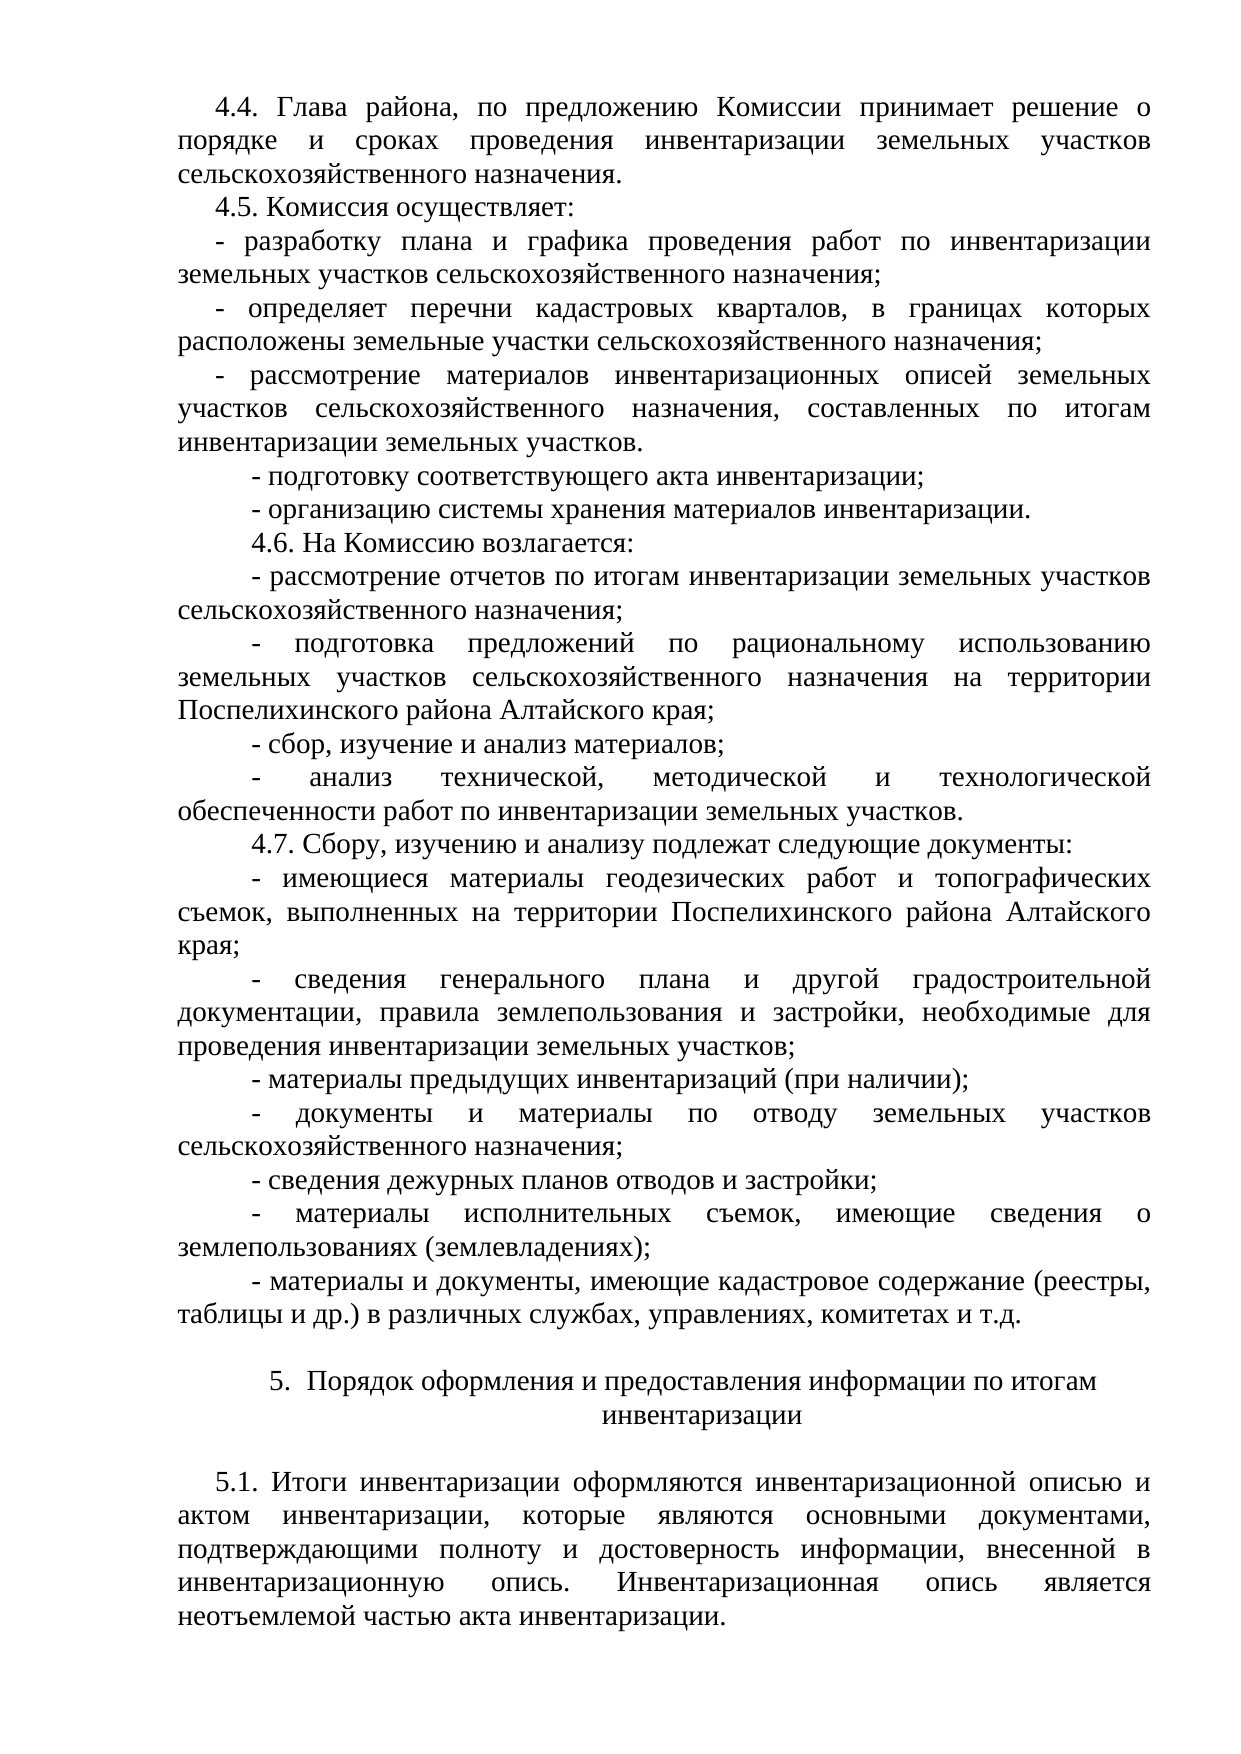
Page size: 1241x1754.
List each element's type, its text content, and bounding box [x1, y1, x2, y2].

text - сбор, изучение и анализ материалов; [177, 726, 1152, 759]
text - анализ технической, методической и технологической обеспеченности работ по инвентаризации земельных участков. [177, 759, 1152, 827]
text - имеющиеся материалы геодезических работ и топографических съемок, выполненных на территории Поспелихинского района Алтайского края; [177, 860, 1152, 961]
text 5.1. Итоги инвентаризации оформляются инвентаризационной описью и актом инвентаризации, которые являются основными документами, подтверждающими полноту и достоверность информации, внесенной в инвентаризационную опись. Инвентаризационная опись является неотъемлемой частью акта инвентаризации. [177, 1464, 1152, 1632]
text - рассмотрение отчетов по итогам инвентаризации земельных участков сельскохозяйственного назначения; [177, 558, 1152, 625]
text - документы и материалы по отводу земельных участков сельскохозяйственного назначения; [177, 1095, 1152, 1162]
text - материалы и документы, имеющие кадастровое содержание (реестры, таблицы и др.) в различных службах, управлениях, комитетах и т.д. [177, 1263, 1152, 1330]
text - материалы предыдущих инвентаризаций (при наличии); [177, 1061, 1152, 1095]
text - разработку плана и графика проведения работ по инвентаризации земельных участков сельскохозяйственного назначения; [177, 223, 1152, 290]
list Порядок оформления и предоставления информации по итогам инвентаризации [215, 1363, 1152, 1430]
text - подготовка предложений по рациональному использованию земельных участков сельскохозяйственного назначения на территории Поспелихинского района Алтайского края; [177, 625, 1152, 726]
text - рассмотрение материалов инвентаризационных описей земельных участков сельскохозяйственного назначения, составленных по итогам инвентаризации земельных участков. [177, 357, 1152, 458]
text 4.5. Комиссия осуществляет: [177, 189, 1152, 223]
text - сведения дежурных планов отводов и застройки; [177, 1162, 1152, 1196]
text 4.7. Сбору, изучению и анализу подлежат следующие документы: [177, 827, 1152, 860]
text - определяет перечни кадастровых кварталов, в границах которых расположены земельные участки сельскохозяйственного назначения; [177, 290, 1152, 357]
text - организацию системы хранения материалов инвентаризации. [177, 491, 1152, 525]
text - подготовку соответствующего акта инвентаризации; [177, 458, 1152, 491]
text 4.4. Глава района, по предложению Комиссии принимает решение о порядке и сроках проведения инвентаризации земельных участков сельскохозяйственного назначения. [177, 89, 1152, 189]
text - материалы исполнительных съемок, имеющие сведения о землепользованиях (землевладениях); [177, 1196, 1152, 1263]
text - сведения генерального плана и другой градостроительной документации, правила землепользования и застройки, необходимые для проведения инвентаризации земельных участков; [177, 961, 1152, 1061]
text 4.6. На Комиссию возлагается: [177, 525, 1152, 558]
